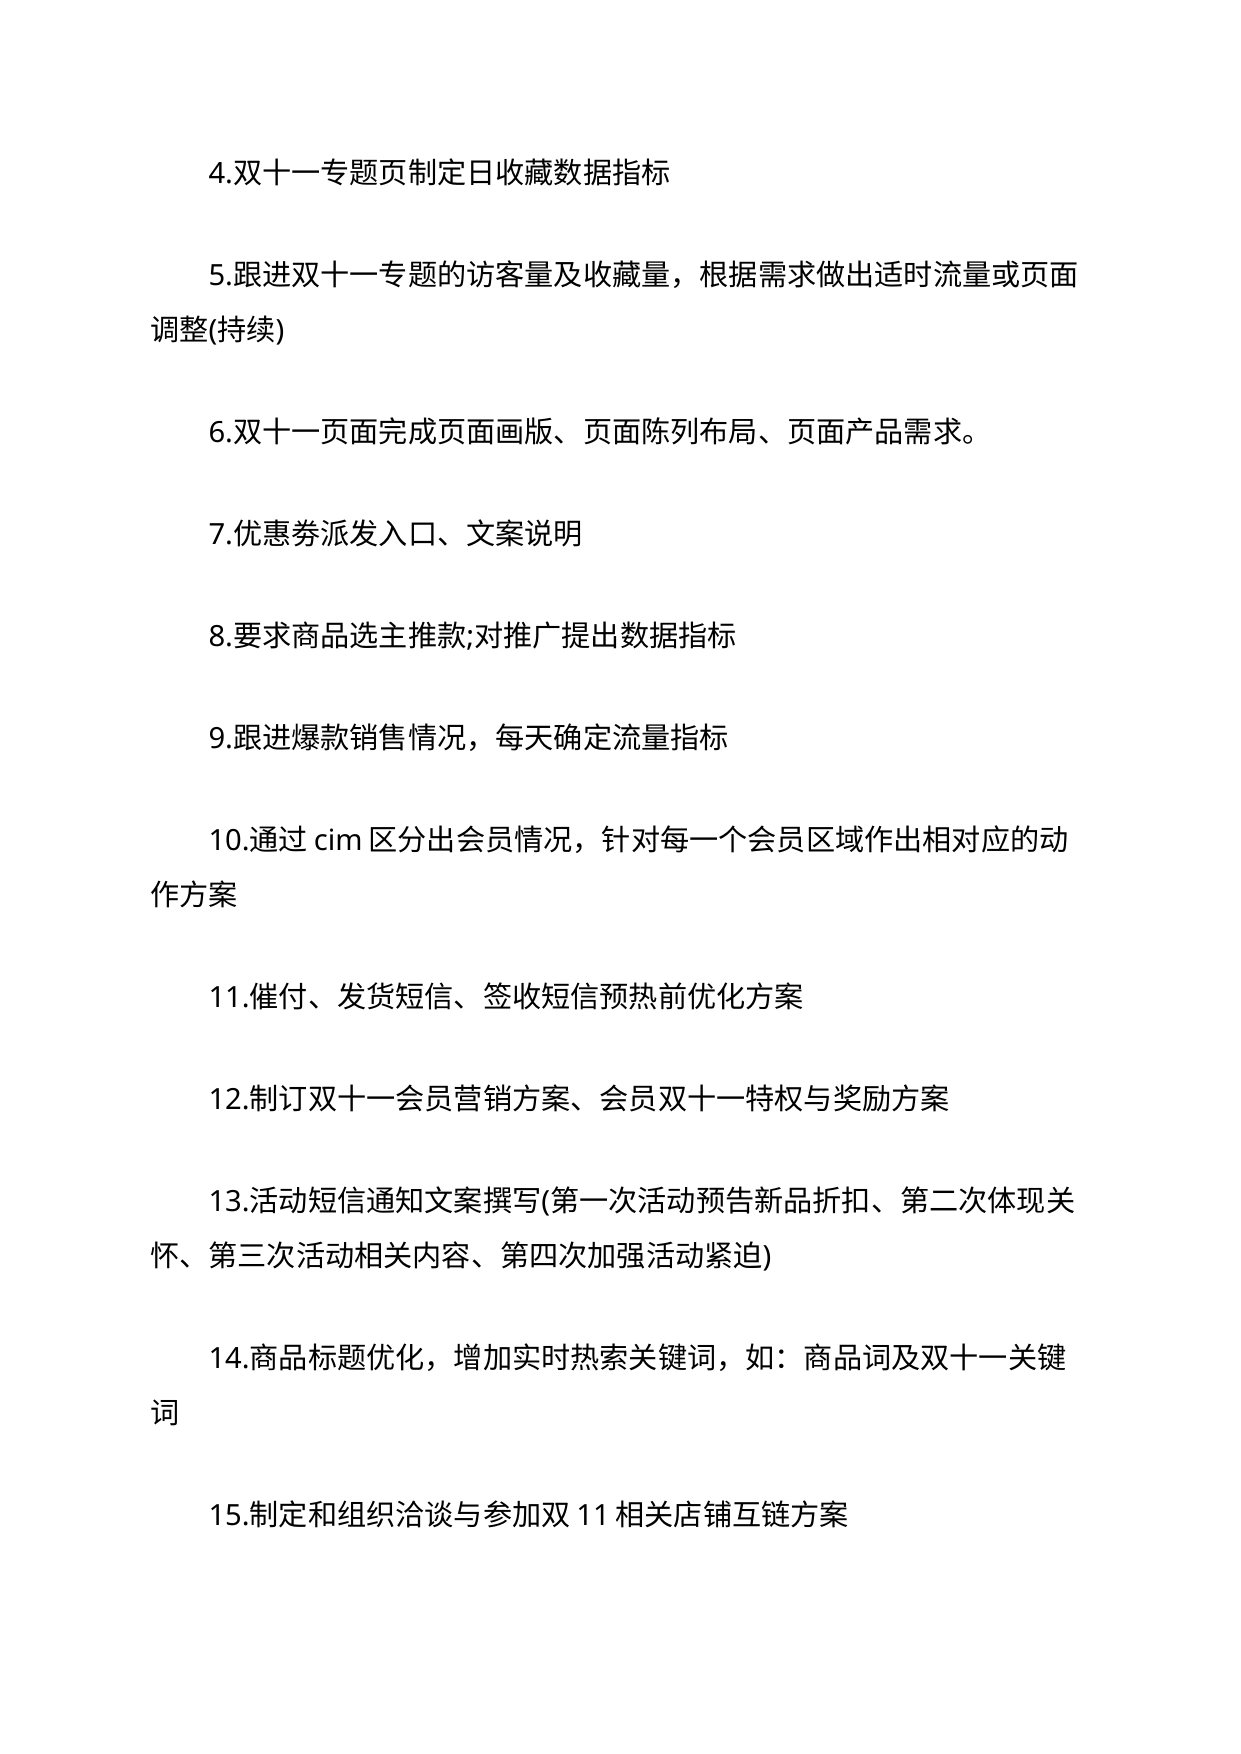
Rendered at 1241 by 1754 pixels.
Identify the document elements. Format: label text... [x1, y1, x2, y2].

text 11.催付、发货短信、签收短信预热前优化方案 [150, 974, 1090, 1016]
text 7.优惠劵派发入口、文案说明 [150, 511, 1090, 553]
text 5.跟进双十一专题的访客量及收藏量，根据需求做出适时流量或页面调整(持续) [150, 252, 1090, 349]
text 14.商品标题优化，增加实时热索关键词，如：商品词及双十一关键词 [150, 1334, 1090, 1432]
text 9.跟进爆款销售情况，每天确定流量指标 [150, 715, 1090, 757]
text 10.通过cim区分出会员情况，针对每一个会员区域作出相对应的动作方案 [150, 817, 1090, 914]
text 8.要求商品选主推款;对推广提出数据指标 [150, 613, 1090, 655]
text 4.双十一专题页制定日收藏数据指标 [150, 150, 1090, 192]
text 6.双十一页面完成页面画版、页面陈列布局、页面产品需求。 [150, 409, 1090, 451]
text 12.制订双十一会员营销方案、会员双十一特权与奖励方案 [150, 1076, 1090, 1118]
text 15.制定和组织洽谈与参加双11相关店铺互链方案 [150, 1491, 1090, 1534]
text 13.活动短信通知文案撰写(第一次活动预告新品折扣、第二次体现关怀、第三次活动相关内容、第四次加强活动紧迫) [150, 1178, 1090, 1275]
